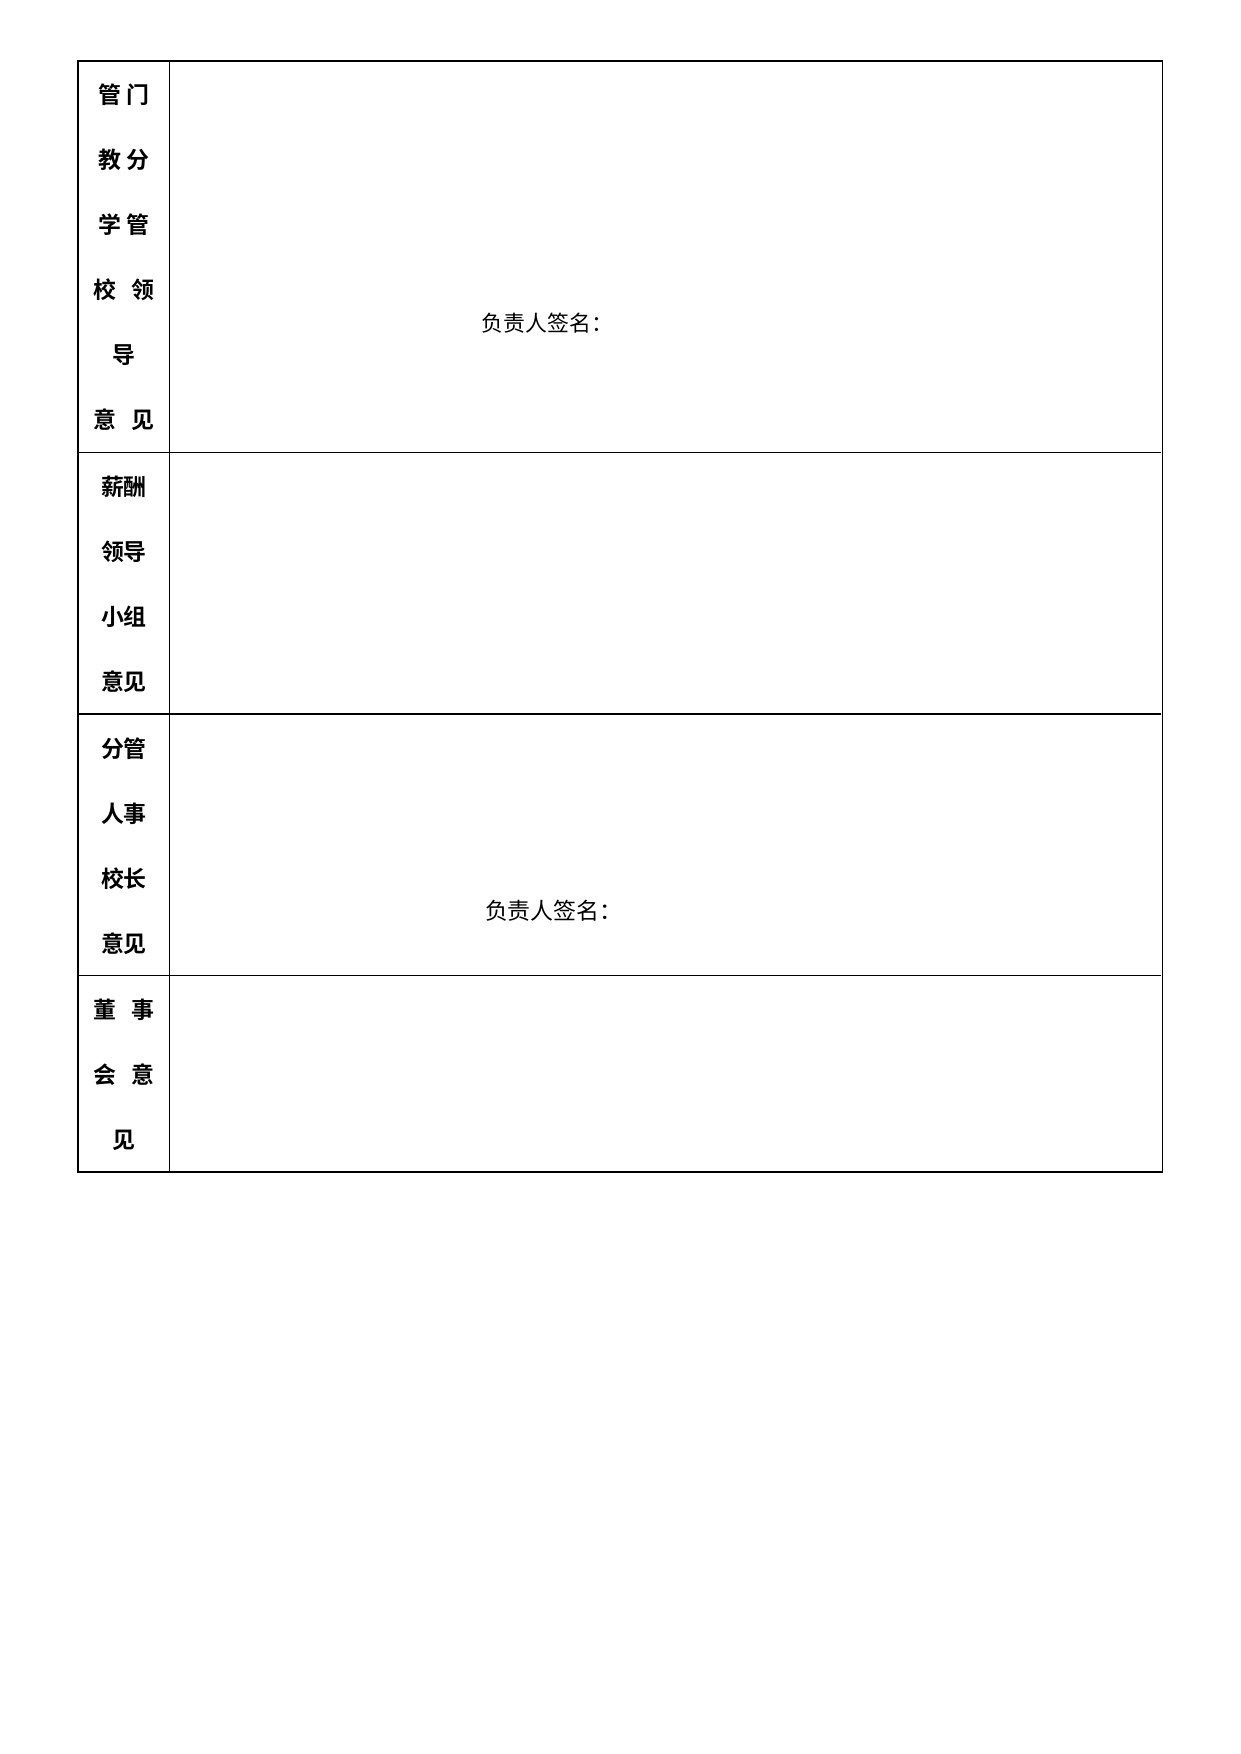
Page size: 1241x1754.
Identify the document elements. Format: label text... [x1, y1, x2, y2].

table_cell 负责人签名： [170, 62, 1162, 452]
table_cell 负责人签名： [170, 713, 1162, 975]
table_cell [170, 975, 1162, 1171]
table_cell 分管 人事 校长 意见 [79, 715, 169, 975]
table_cell 薪酬 领导 小组 意见 [79, 453, 169, 713]
table_cell [170, 452, 1162, 713]
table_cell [79, 62, 169, 452]
table_cell 董 事 会 意 见 [79, 976, 169, 1171]
